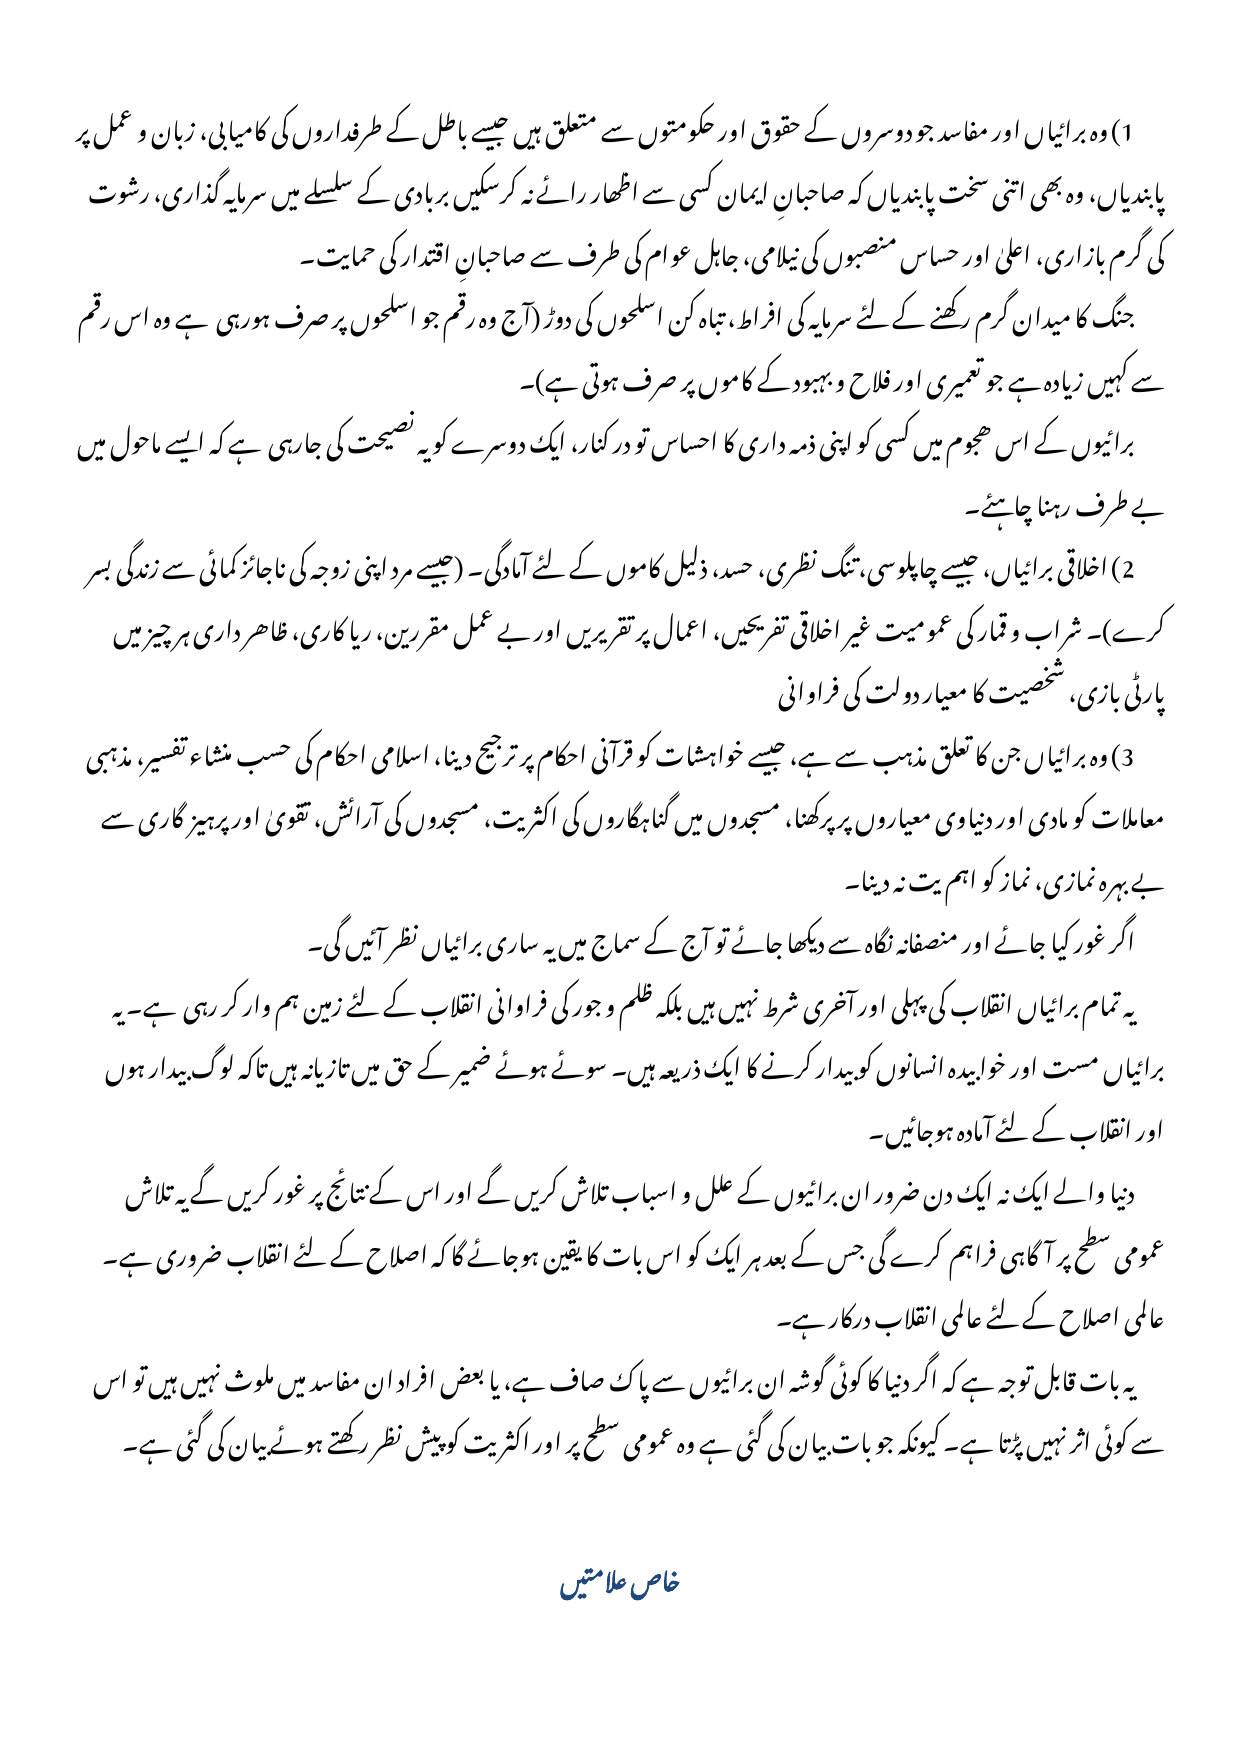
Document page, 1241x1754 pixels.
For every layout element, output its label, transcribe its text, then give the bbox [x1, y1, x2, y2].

text جنگ کا میدان گرم رکھنے کے لئے سرمایہ کی افراط، تباہ کن اسلحوں کی دوڑ (آج وہ رقم جو اسلحوں پر صرف ہورہی ہے وہ اس رقم سے کہیں زیادہ ہے جو تعمیری اور فلاح و بہبود کے کاموں پر صرف ہوتی ہے)۔ [75, 281, 1165, 406]
text 1) وہ برائیاں اور مفاسد جو دوسروں کے حقوق اور حکومتوں سے متعلق ہیں جیسے باطل کے طرفداروں کی کامیابی، زبان و عمل پر پابندیاں، وہ بھی اتنی سخت پابندیاں کہ صاحبانِ ایمان کسی سے اظھار رائے نہ کرسکیں بربادی کے سلسلے میں سرمایہ گذاری، رشوت کی گرم بازاری، اعلیٰ اور حساس منصبوں کی نیلامی، جاہل عوام کی طرف سے صاحبانِ اقتدار کی حمایت۔ [75, 94, 1165, 281]
text دنیا والے ایک نہ ایک دن ضرور ان برائیوں کے علل و اسباب تلاش کریں گے اور اس کے نتائج پر غور کریں گے یہ تلاش عمومی سطح پر آگاہی فراہم کرے گی جس کے بعد ہر ایک کو اس بات کا یقین ہوجائے گا کہ اصلاح کے لئے انقلاب ضروری ہے۔ عالمی اصلاح کے لئے عالمی انقلاب درکار ہے۔ [75, 1156, 1165, 1344]
subtitle خاص علامتیں [75, 1544, 1165, 1606]
text برائیوں کے اس ھجوم میں کسی کو اپنی ذمہ داری کا احساس تو در کنار، ایک دوسرے کو یہ نصیحت کی جارہی ہے کہ ایسے ماحول میں بے طرف رہنا چاہئے۔ [75, 406, 1165, 531]
text اگر غور کیا جائے اور منصفانہ نگاہ سے دیکھا جائے تو آج کے سماج میں یہ ساری برائیاں نظر آئیں گی۔ [75, 906, 1165, 969]
text یہ بات قابل توجہ ہے کہ اگر دنیا کا کوئی گوشہ ان برائیوں سے پاک صاف ہے، یا بعض افراد ان مفاسد میں ملوث نہیں ہیں تو اس سے کوئی اثر نہیں پڑتا ہے۔ کیونکہ جو بات بیان کی گئی ہے وہ عمومی سطح پر اور اکثریت کو پیش نظر رکھتے ہوئے بیان کی گئی ہے۔ [75, 1344, 1165, 1469]
text یہ تمام برائیاں انقلاب کی پہلی اور آخری شرط نہیں ہیں بلکہ ظلم و جور کی فراوانی انقلاب کے لئے زمین ہم وار کر رہی ہے۔ یہ برائیاں مست اور خوابیدہ انسانوں کو بیدار کرنے کا ایک ذریعہ ہیں۔ سوئے ہوئے ضمیر کے حق میں تازیانہ ہیں تاکہ لوگ بیدار ہوں اور انقلاب کے لئے آمادہ ہوجائیں۔ [75, 969, 1165, 1156]
text 3) وہ برائیاں جن کا تعلق مذہب سے ہے، جیسے خواہشات کو قرآنی احکام پر ترجیح دینا، اسلامی احکام کی حسب منشاء تفسیر، مذہبی معاملات کو مادی اور دنیاوی معیاروں پر پرکھنا، مسجدوں میں گناہگاروں کی اکثریت، مسجدوں کی آرائش، تقویٰ اور پرہیز گاری سے بے بہرہ نمازی، نماز کو اہم یت نہ دینا۔ [75, 719, 1165, 906]
text 2) اخلاقی برائیاں، جیسے چاپلوسی، تنگ نظری، حسد، ذلیل کاموں کے لئے آمادگی۔ (جیسے مرد اپنی زوجہ کی ناجائز کمائی سے زندگی بسر کرے)۔ شراب و قمار کی عمومیت غیر اخلاقی تفریحیں، اعمال پر تقریریں اور بے عمل مقررین، ریا کاری، ظاھر داری ہر چیز میں پارٹی بازی، شخصیت کا معیار دولت کی فراوانی [75, 531, 1165, 719]
